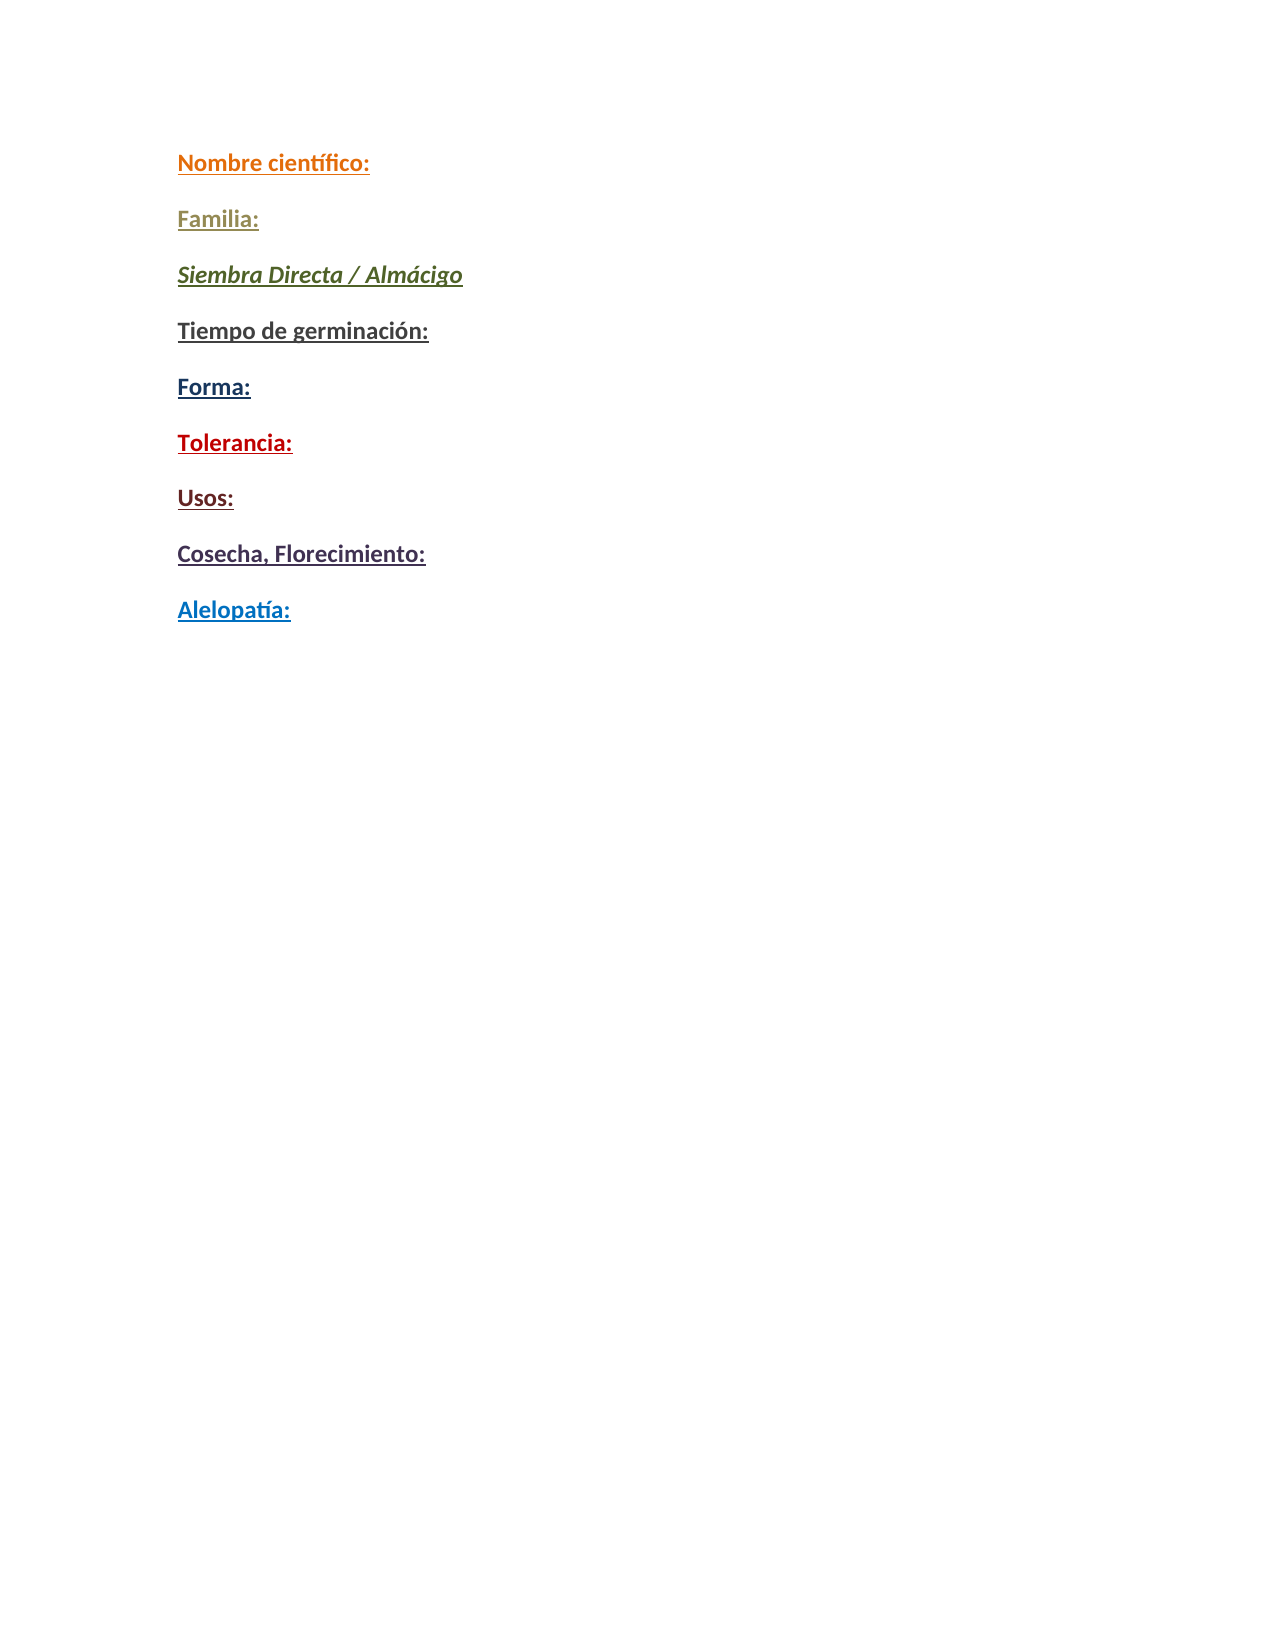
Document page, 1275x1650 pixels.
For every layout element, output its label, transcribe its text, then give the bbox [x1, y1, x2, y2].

text Usos: [177, 483, 1098, 513]
text Familia: [177, 203, 1098, 234]
text Tolerancia: [177, 427, 1098, 457]
text Nombre científico: [177, 148, 1098, 178]
text Siembra Directa / Almácigo [177, 259, 1098, 290]
text Cosecha, Florecimiento: [177, 538, 1098, 569]
text Tiempo de germinación: [177, 315, 1098, 346]
text Alelopatía: [177, 594, 1098, 625]
text Forma: [177, 371, 1098, 401]
